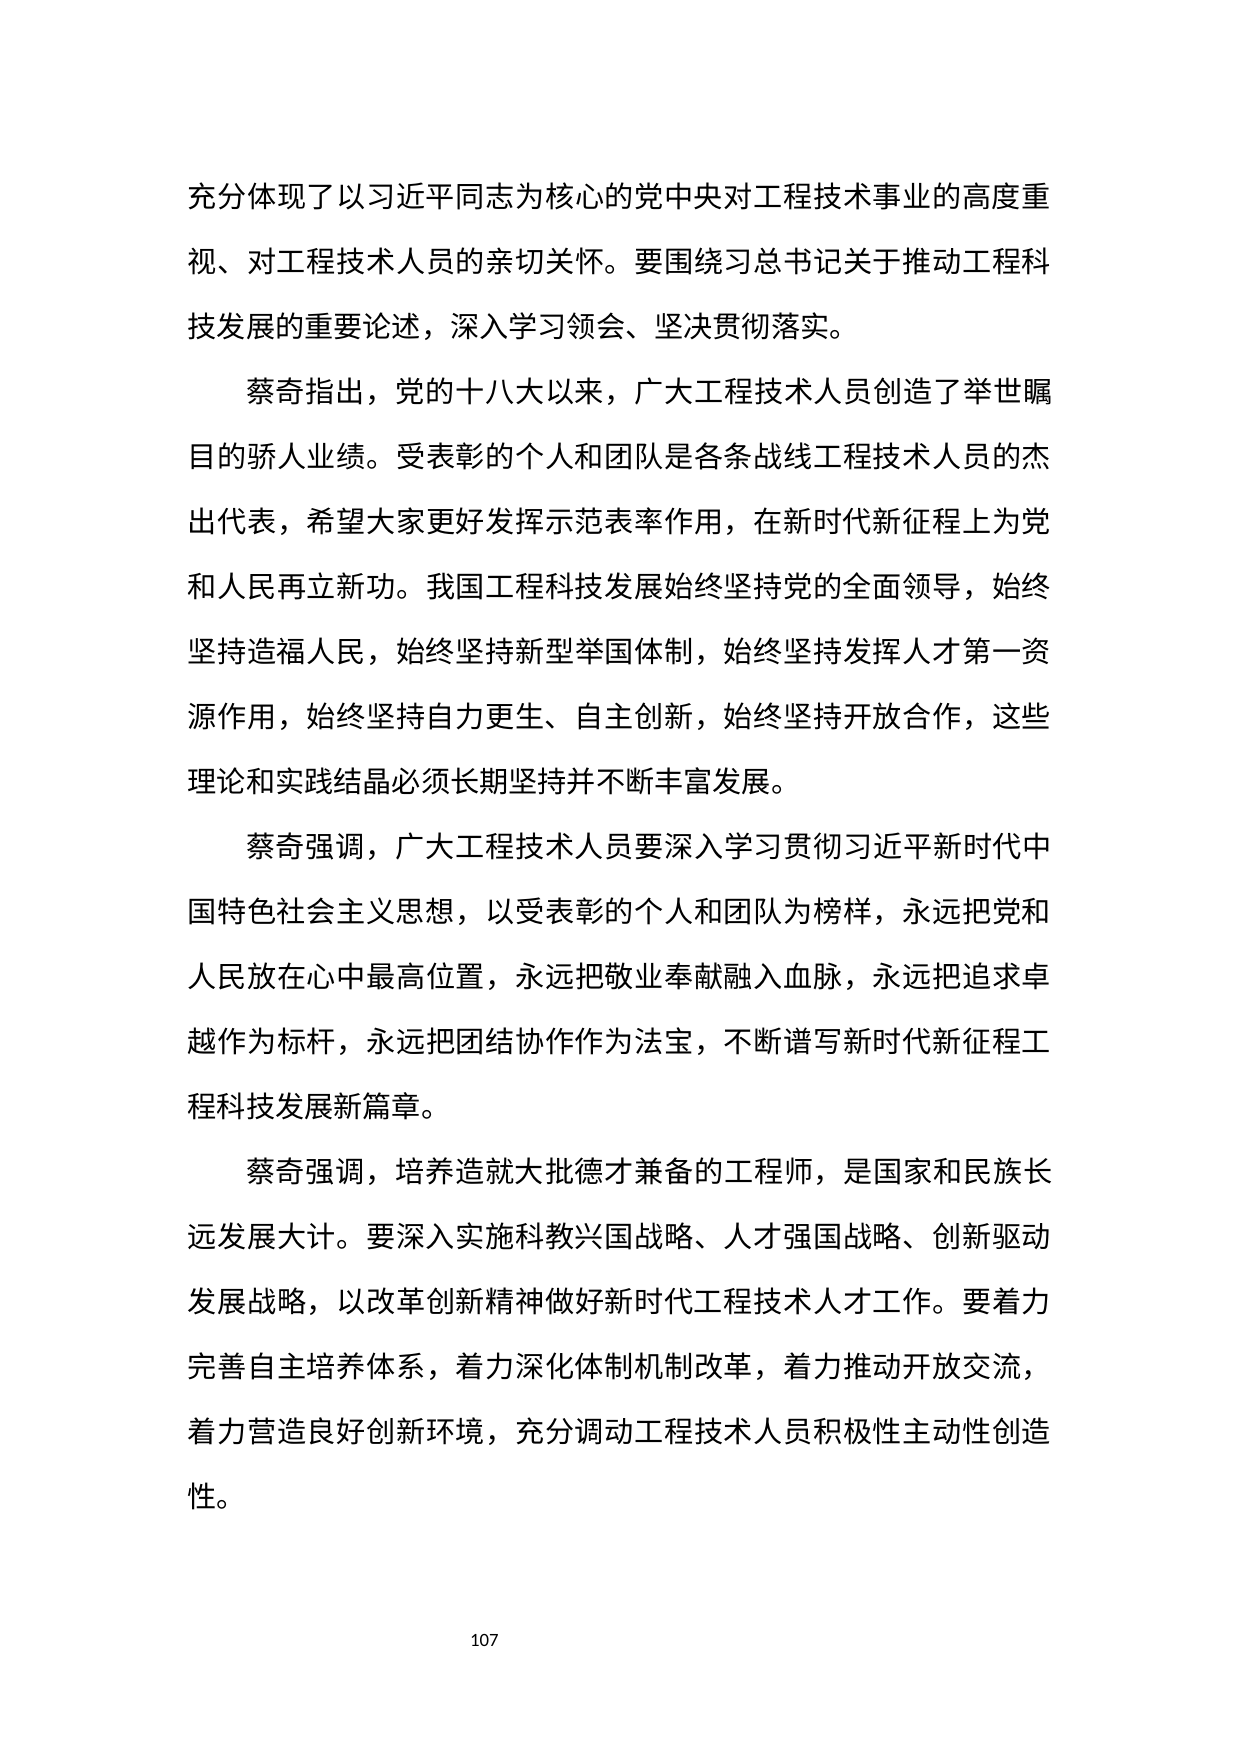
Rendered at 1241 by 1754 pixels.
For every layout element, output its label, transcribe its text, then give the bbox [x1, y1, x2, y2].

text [187, 162, 1053, 357]
text 蔡奇强调，培养造就大批德才兼备的工程师，是国家和民族长远发展大计。要深入实施科教兴国战略、人才强国战略、创新驱动发展战略，以改革创新精神做好新时代工程技术人才工作。要着力完善自主培养体系，着力深化体制机制改革，着力推动开放交流，着力营造良好创新环境，充分调动工程技术人员积极性主动性创造性。 [187, 1137, 1053, 1527]
text 蔡奇强调，广大工程技术人员要深入学习贯彻习近平新时代中国特色社会主义思想，以受表彰的个人和团队为榜样，永远把党和人民放在心中最高位置，永远把敬业奉献融入血脉，永远把追求卓越作为标杆，永远把团结协作作为法宝，不断谱写新时代新征程工程科技发展新篇章。 [187, 812, 1053, 1137]
text 蔡奇指出，党的十八大以来，广大工程技术人员创造了举世瞩目的骄人业绩。受表彰的个人和团队是各条战线工程技术人员的杰出代表，希望大家更好发挥示范表率作用，在新时代新征程上为党和人民再立新功。我国工程科技发展始终坚持党的全面领导，始终坚持造福人民，始终坚持新型举国体制，始终坚持发挥人才第一资源作用，始终坚持自力更生、自主创新，始终坚持开放合作，这些理论和实践结晶必须长期坚持并不断丰富发展。 [187, 357, 1053, 812]
